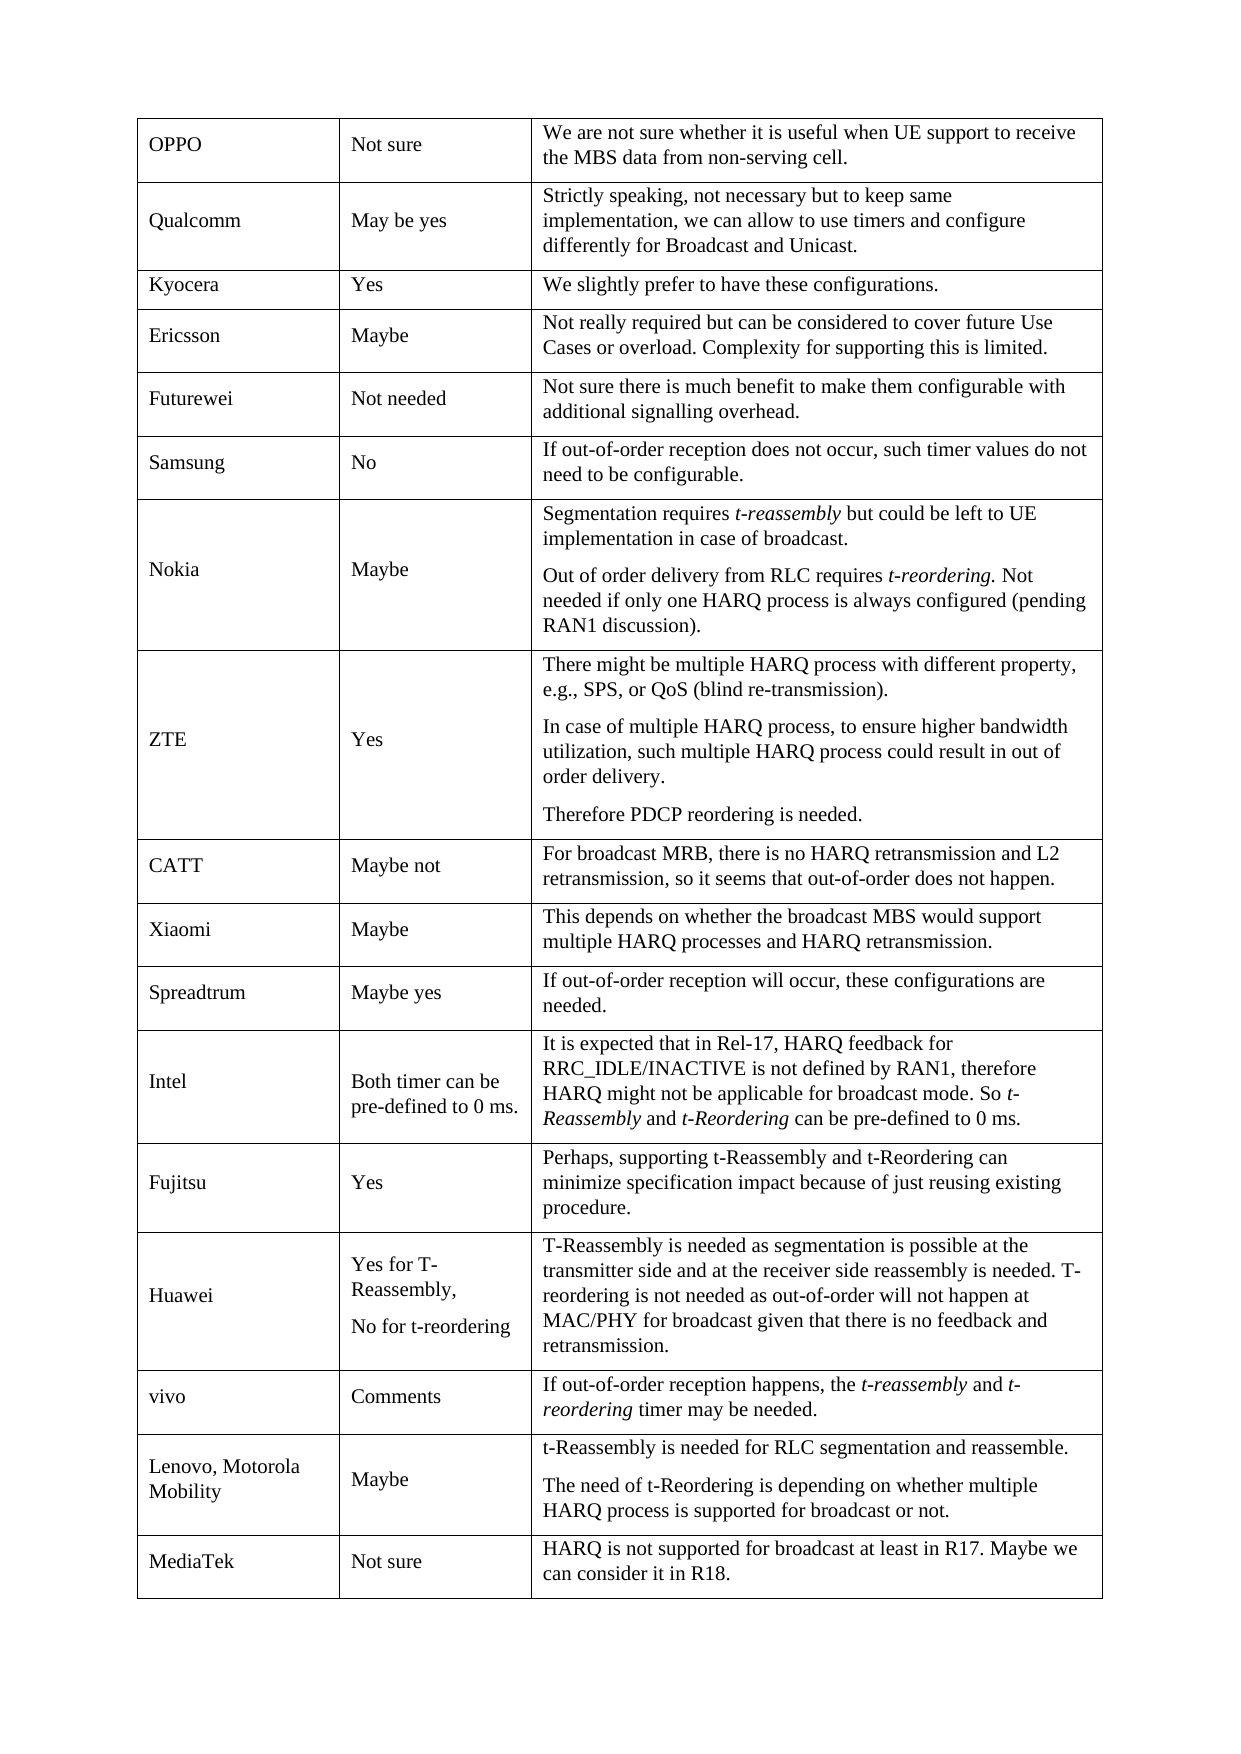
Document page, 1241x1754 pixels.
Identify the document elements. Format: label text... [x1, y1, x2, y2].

table_cell Maybe [340, 500, 531, 650]
table_cell ZTE [138, 651, 339, 839]
table_cell Perhaps, supporting t-Reassembly and t-Reordering can minimize specification impact because of just reusing existing procedure. [532, 1144, 1102, 1232]
table_cell If out-of-order reception does not occur, such timer values do not need to be configurable. [532, 437, 1102, 499]
table_cell Samsung [138, 437, 339, 499]
table_cell This depends on whether the broadcast MBS would support multiple HARQ processes and HARQ retransmission. [532, 904, 1102, 966]
table_cell OPPO [138, 119, 339, 182]
table_cell CATT [138, 840, 339, 902]
table_cell vivo [138, 1371, 339, 1434]
table_cell Not sure there is much benefit to make them configurable with additional signalling overhead. [532, 373, 1102, 436]
table_cell Kyocera [138, 271, 339, 309]
table_cell Xiaomi [138, 904, 339, 966]
table_cell Both timer can be pre-defined to 0 ms. [340, 1031, 531, 1143]
table_cell Comments [340, 1371, 531, 1434]
table_cell Nokia [138, 500, 339, 650]
table_cell We are not sure whether it is useful when UE support to receive the MBS data from non-serving cell. [532, 119, 1102, 182]
table_cell Ericsson [138, 310, 339, 372]
table_cell Not sure [340, 119, 531, 182]
table_cell Fujitsu [138, 1144, 339, 1232]
table_cell Strictly speaking, not necessary but to keep same implementation, we can allow to use timers and configure differently for Broadcast and Unicast. [532, 183, 1102, 270]
table_cell Maybe [340, 1435, 531, 1535]
table_cell Not needed [340, 373, 531, 436]
table_cell Huawei [138, 1233, 339, 1370]
table_cell Maybe not [340, 840, 531, 902]
table_cell Maybe yes [340, 967, 531, 1029]
table_cell Maybe [340, 310, 531, 372]
table_cell Spreadtrum [138, 967, 339, 1029]
table_cell Lenovo, Motorola Mobility [138, 1435, 339, 1535]
table_cell Futurewei [138, 373, 339, 436]
table_cell Yes for T-Reassembly, No for t-reordering [340, 1233, 531, 1370]
table_cell Qualcomm [138, 183, 339, 270]
table_cell For broadcast MRB, there is no HARQ retransmission and L2 retransmission, so it seems that out-of-order does not happen. [532, 840, 1102, 902]
table_cell Segmentation requires t-reassembly but could be left to UE implementation in case of broadcast. Out of order delivery from RLC requires t-reordering. Not needed if only one HARQ process is always configured (pending RAN1 discussion). [532, 500, 1102, 650]
table_cell We slightly prefer to have these configurations. [532, 271, 1102, 309]
table_cell Intel [138, 1031, 339, 1143]
table_cell MediaTek [138, 1536, 339, 1598]
table_cell No [340, 437, 531, 499]
table_cell Not sure [340, 1536, 531, 1598]
table_cell There might be multiple HARQ process with different property, e.g., SPS, or QoS (blind re-transmission). In case of multiple HARQ process, to ensure higher bandwidth utilization, such multiple HARQ process could result in out of order delivery. Therefore PDCP reordering is needed. [532, 651, 1102, 839]
table_cell t-Reassembly is needed for RLC segmentation and reassemble. The need of t-Reordering is depending on whether multiple HARQ process is supported for broadcast or not. [532, 1435, 1102, 1535]
table_cell If out-of-order reception will occur, these configurations are needed. [532, 967, 1102, 1029]
table_cell Maybe [340, 904, 531, 966]
table_cell It is expected that in Rel-17, HARQ feedback for RRC_IDLE/INACTIVE is not defined by RAN1, therefore HARQ might not be applicable for broadcast mode. So t-Reassembly and t-Reordering can be pre-defined to 0 ms. [532, 1031, 1102, 1143]
table_cell T-Reassembly is needed as segmentation is possible at the transmitter side and at the receiver side reassembly is needed. T-reordering is not needed as out-of-order will not happen at MAC/PHY for broadcast given that there is no feedback and retransmission. [532, 1233, 1102, 1370]
table_cell HARQ is not supported for broadcast at least in R17. Maybe we can consider it in R18. [532, 1536, 1102, 1598]
table_cell Yes [340, 1144, 531, 1232]
table_cell Yes [340, 271, 531, 309]
table_cell If out-of-order reception happens, the t-reassembly and t-reordering timer may be needed. [532, 1371, 1102, 1434]
table_cell Yes [340, 651, 531, 839]
table_cell May be yes [340, 183, 531, 270]
table_cell Not really required but can be considered to cover future Use Cases or overload. Complexity for supporting this is limited. [532, 310, 1102, 372]
